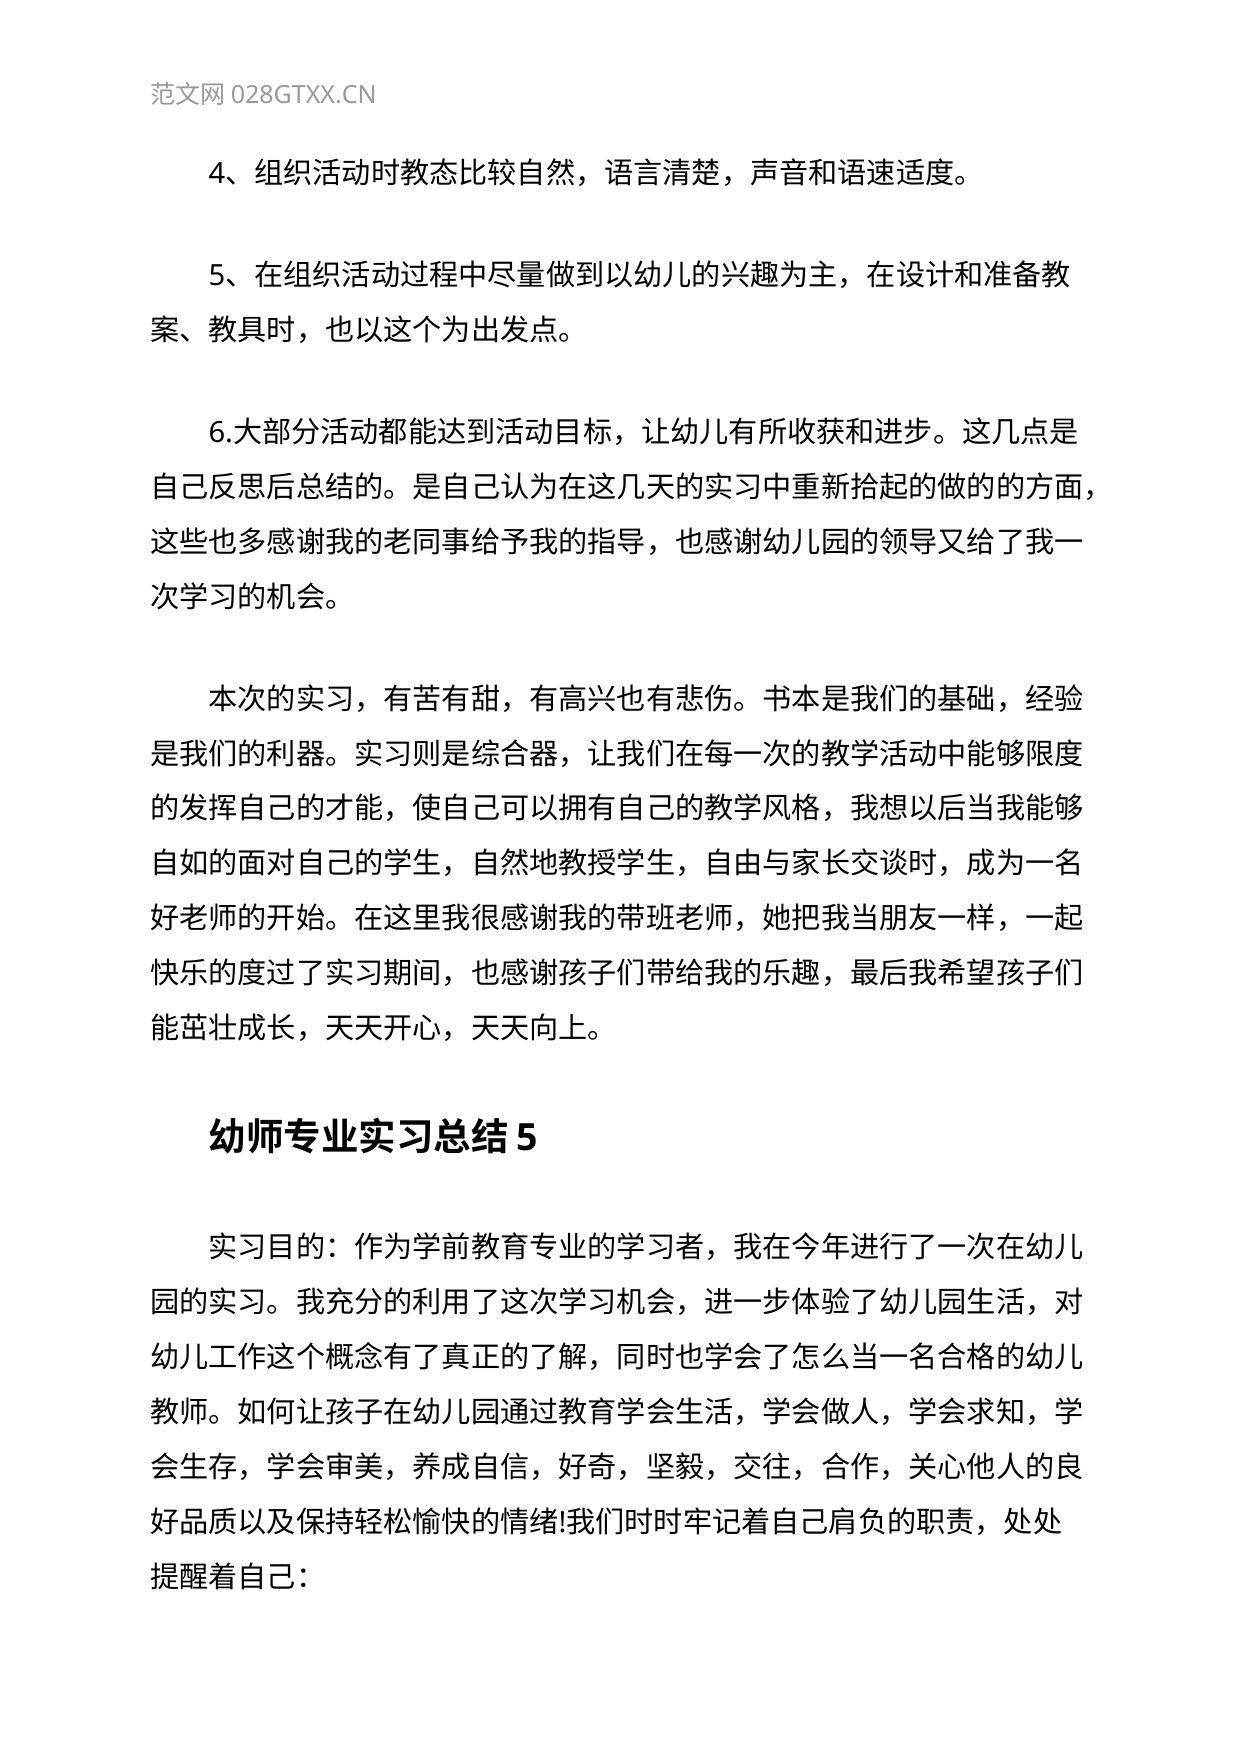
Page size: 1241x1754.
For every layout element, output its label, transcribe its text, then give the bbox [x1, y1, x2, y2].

text 幼师专业实习总结5 [150, 1106, 1090, 1161]
text 本次的实习，有苦有甜，有高兴也有悲伤。书本是我们的基础，经验是我们的利器。实习则是综合器，让我们在每一次的教学活动中能够限度的发挥自己的才能，使自己可以拥有自己的教学风格，我想以后当我能够自如的面对自己的学生，自然地教授学生，自由与家长交谈时，成为一名好老师的开始。在这里我很感谢我的带班老师，她把我当朋友一样，一起快乐的度过了实习期间，也感谢孩子们带给我的乐趣，最后我希望孩子们能茁壮成长，天天开心，天天向上。 [150, 675, 1090, 1047]
text 4、组织活动时教态比较自然，语言清楚，声音和语速适度。 [150, 150, 1090, 192]
text 实习目的：作为学前教育专业的学习者，我在今年进行了一次在幼儿园的实习。我充分的利用了这次学习机会，进一步体验了幼儿园生活，对幼儿工作这个概念有了真正的了解，同时也学会了怎么当一名合格的幼儿教师。如何让孩子在幼儿园通过教育学会生活，学会做人，学会求知，学会生存，学会审美，养成自信，好奇，坚毅，交往，合作，关心他人的良好品质以及保持轻松愉快的情绪!我们时时牢记着自己肩负的职责，处处提醒着自己： [150, 1224, 1090, 1596]
text 5、在组织活动过程中尽量做到以幼儿的兴趣为主，在设计和准备教案、教具时，也以这个为出发点。 [150, 252, 1090, 349]
text 6.大部分活动都能达到活动目标，让幼儿有所收获和进步。这几点是自己反思后总结的。是自己认为在这几天的实习中重新拾起的做的的方面，这些也多感谢我的老同事给予我的指导，也感谢幼儿园的领导又给了我一次学习的机会。 [150, 409, 1090, 616]
